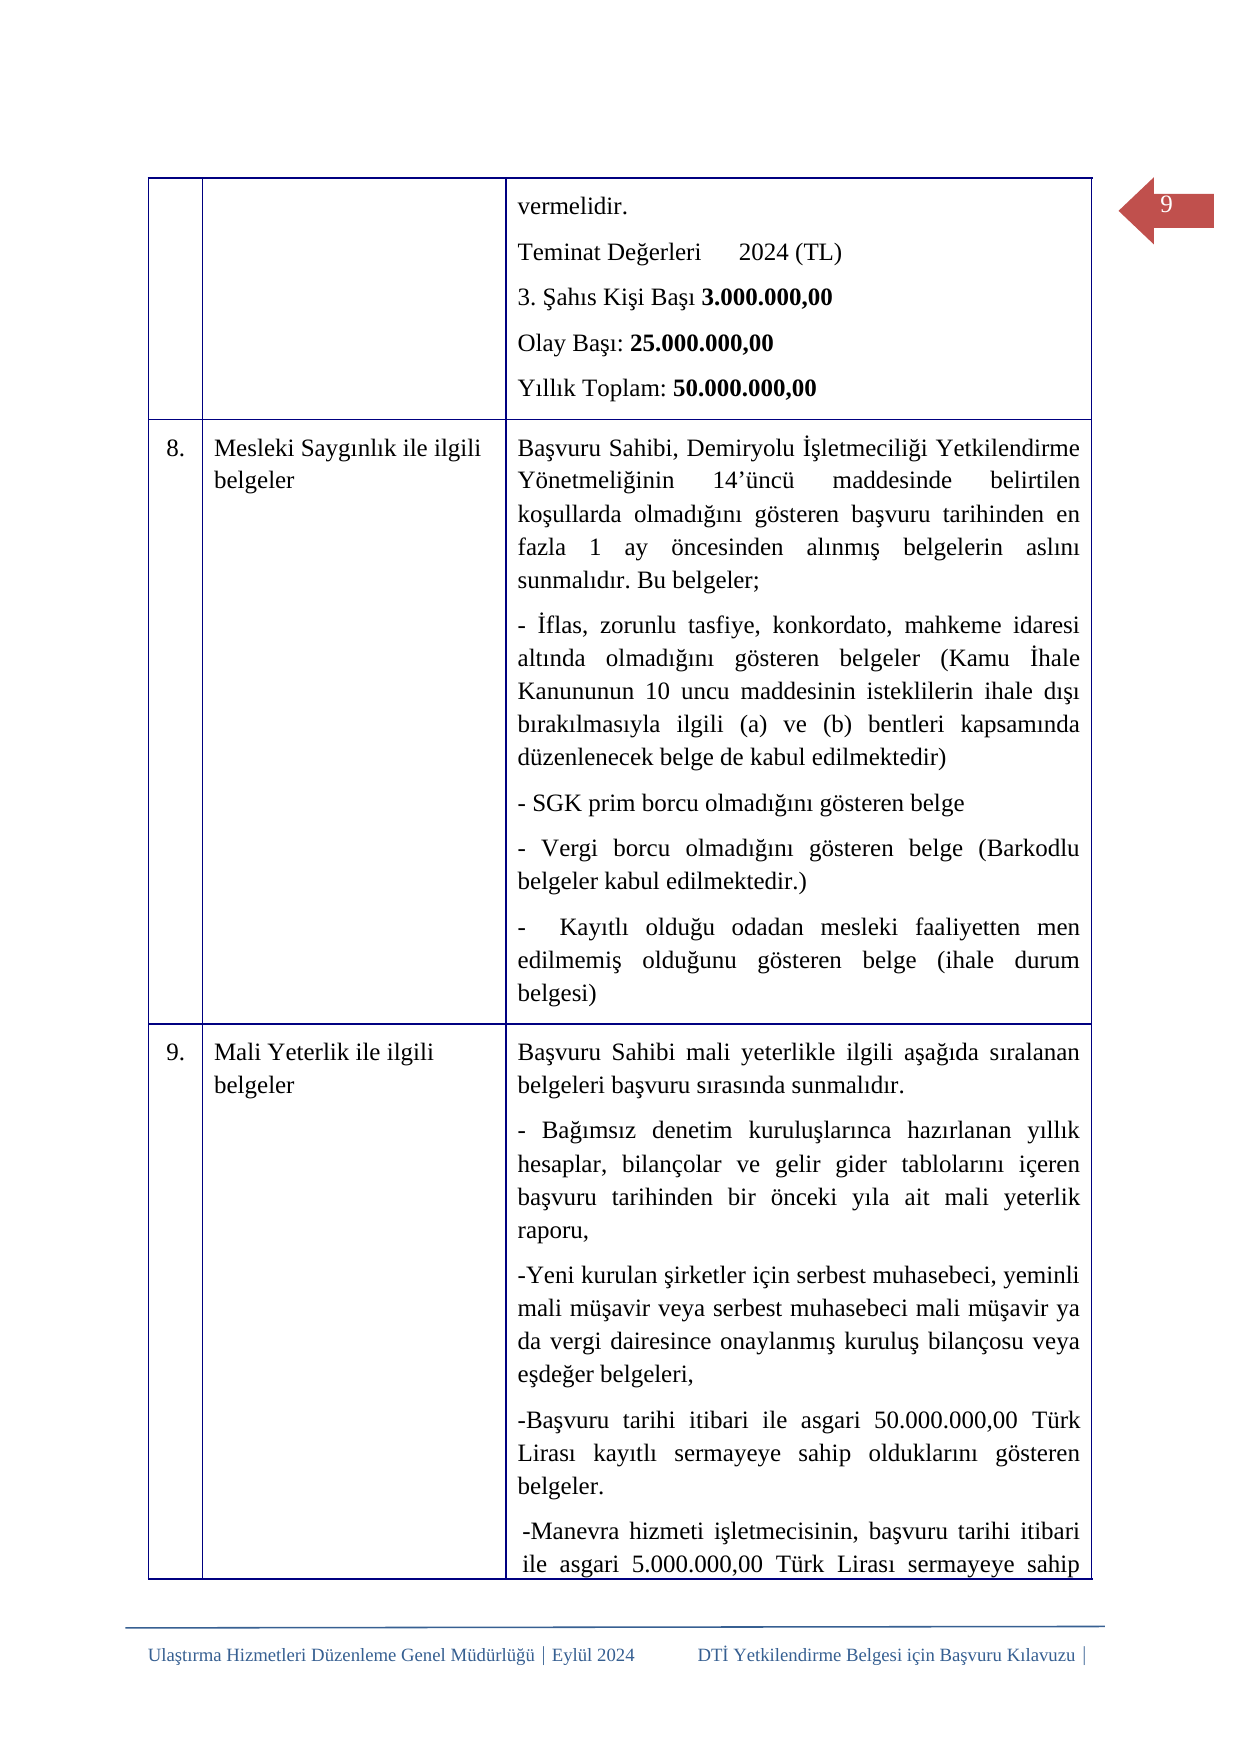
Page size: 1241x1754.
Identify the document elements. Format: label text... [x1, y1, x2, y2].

table_cell Başvuru Sahibi, Demiryolu İşletmeciliği Yetkilendirme Yönetmeliğinin 14’üncü maddesinde belirtilen koşullarda olmadığını gösteren başvuru tarihinden en fazla 1 ay öncesinden alınmış belgelerin aslını sunmalıdır. Bu belgeler; - İflas, zorunlu tasfiye, konkordato, mahkeme idaresi altında olmadığını gösteren belgeler (Kamu İhale Kanununun 10 uncu maddesinin isteklilerin ihale dışı bırakılmasıyla ilgili (a) ve (b) bentleri kapsamında düzenlenecek belge de kabul edilmektedir) - SGK prim borcu olmadığını gösteren belge - Vergi borcu olmadığını gösteren belge (Barkodlu belgeler kabul edilmektedir.) - Kayıtlı olduğu odadan mesleki faaliyetten men edilmemiş olduğunu gösteren belge (ihale durum belgesi) [507, 420, 1091, 1023]
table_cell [203, 179, 505, 418]
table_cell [507, 179, 1091, 418]
table_cell 7. [149, 179, 202, 418]
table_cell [203, 1025, 505, 1578]
table_cell 9. [149, 1025, 202, 1578]
table_cell Mesleki Saygınlık ile ilgili belgeler [203, 420, 505, 1023]
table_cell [507, 1025, 1091, 1578]
table_cell 8. [149, 420, 202, 1023]
